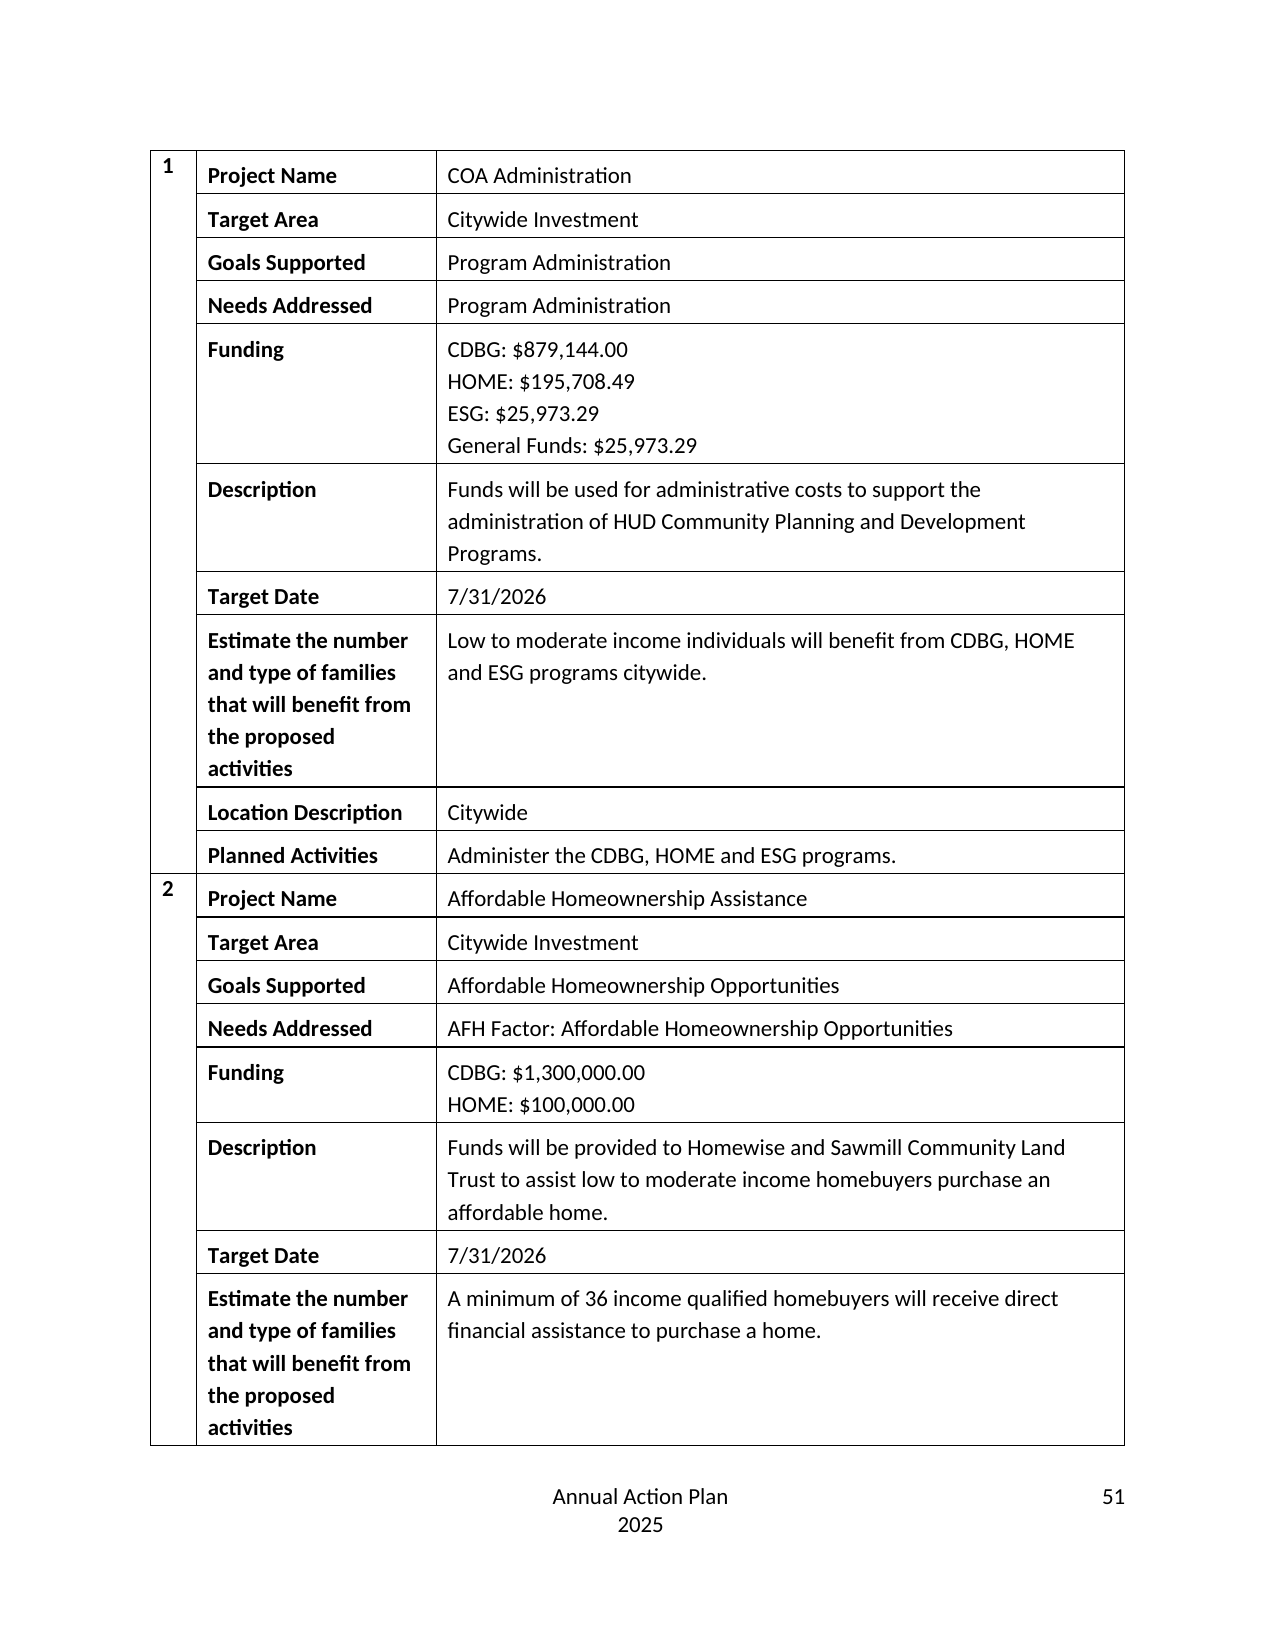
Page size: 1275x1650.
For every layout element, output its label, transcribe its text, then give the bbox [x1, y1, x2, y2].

table_cell AFH Factor: Affordable Homeownership Opportunities [437, 1004, 1124, 1046]
table_cell Planned Activities [197, 831, 436, 873]
table_header Project Name [197, 151, 436, 193]
table_cell Goals Supported [197, 961, 436, 1003]
table_cell Description [197, 1123, 436, 1229]
table_cell 2 [151, 874, 196, 1445]
table_cell Affordable Homeownership Assistance [437, 874, 1124, 916]
table_cell Estimate the number and type of families that will benefit from the proposed activities [197, 615, 436, 786]
table_cell CDBG: $1,300,000.00 HOME: $100,000.00 [437, 1048, 1124, 1122]
table_cell Needs Addressed [197, 281, 436, 323]
table_cell Target Date [197, 1231, 436, 1273]
table_cell Location Description [197, 788, 436, 830]
table_cell Project Name [197, 874, 436, 916]
table_cell Low to moderate income individuals will benefit from CDBG, HOME and ESG programs citywide. [437, 615, 1124, 786]
table_cell Funding [197, 324, 436, 463]
table_cell Citywide [437, 788, 1124, 830]
table_cell Target Date [197, 572, 436, 614]
table_cell A minimum of 36 income qualified homebuyers will receive direct financial assistance to purchase a home. [437, 1274, 1124, 1445]
table_cell Goals Supported [197, 238, 436, 280]
table_cell 7/31/2026 [437, 572, 1124, 614]
table_header 1 [151, 151, 196, 873]
table_cell Citywide Investment [437, 918, 1124, 960]
table_cell 7/31/2026 [437, 1231, 1124, 1273]
table_cell Description [197, 464, 436, 571]
table_cell Citywide Investment [437, 194, 1124, 237]
table_cell Funds will be used for administrative costs to support the administration of HUD Community Planning and Development Programs. [437, 464, 1124, 571]
table_cell Target Area [197, 918, 436, 960]
table_cell Funds will be provided to Homewise and Sawmill Community Land Trust to assist low to moderate income homebuyers purchase an affordable home. [437, 1123, 1124, 1229]
table_cell Target Area [197, 194, 436, 237]
table_cell Program Administration [437, 281, 1124, 323]
table_header COA Administration [437, 151, 1124, 193]
table_cell Administer the CDBG, HOME and ESG programs. [437, 831, 1124, 873]
table_cell Funding [197, 1048, 436, 1122]
table_cell Needs Addressed [197, 1004, 436, 1046]
table_cell Estimate the number and type of families that will benefit from the proposed activities [197, 1274, 436, 1445]
table_cell Program Administration [437, 238, 1124, 280]
table_cell CDBG: $879,144.00 HOME: $195,708.49 ESG: $25,973.29 General Funds: $25,973.29 [437, 324, 1124, 463]
table_cell Affordable Homeownership Opportunities [437, 961, 1124, 1003]
